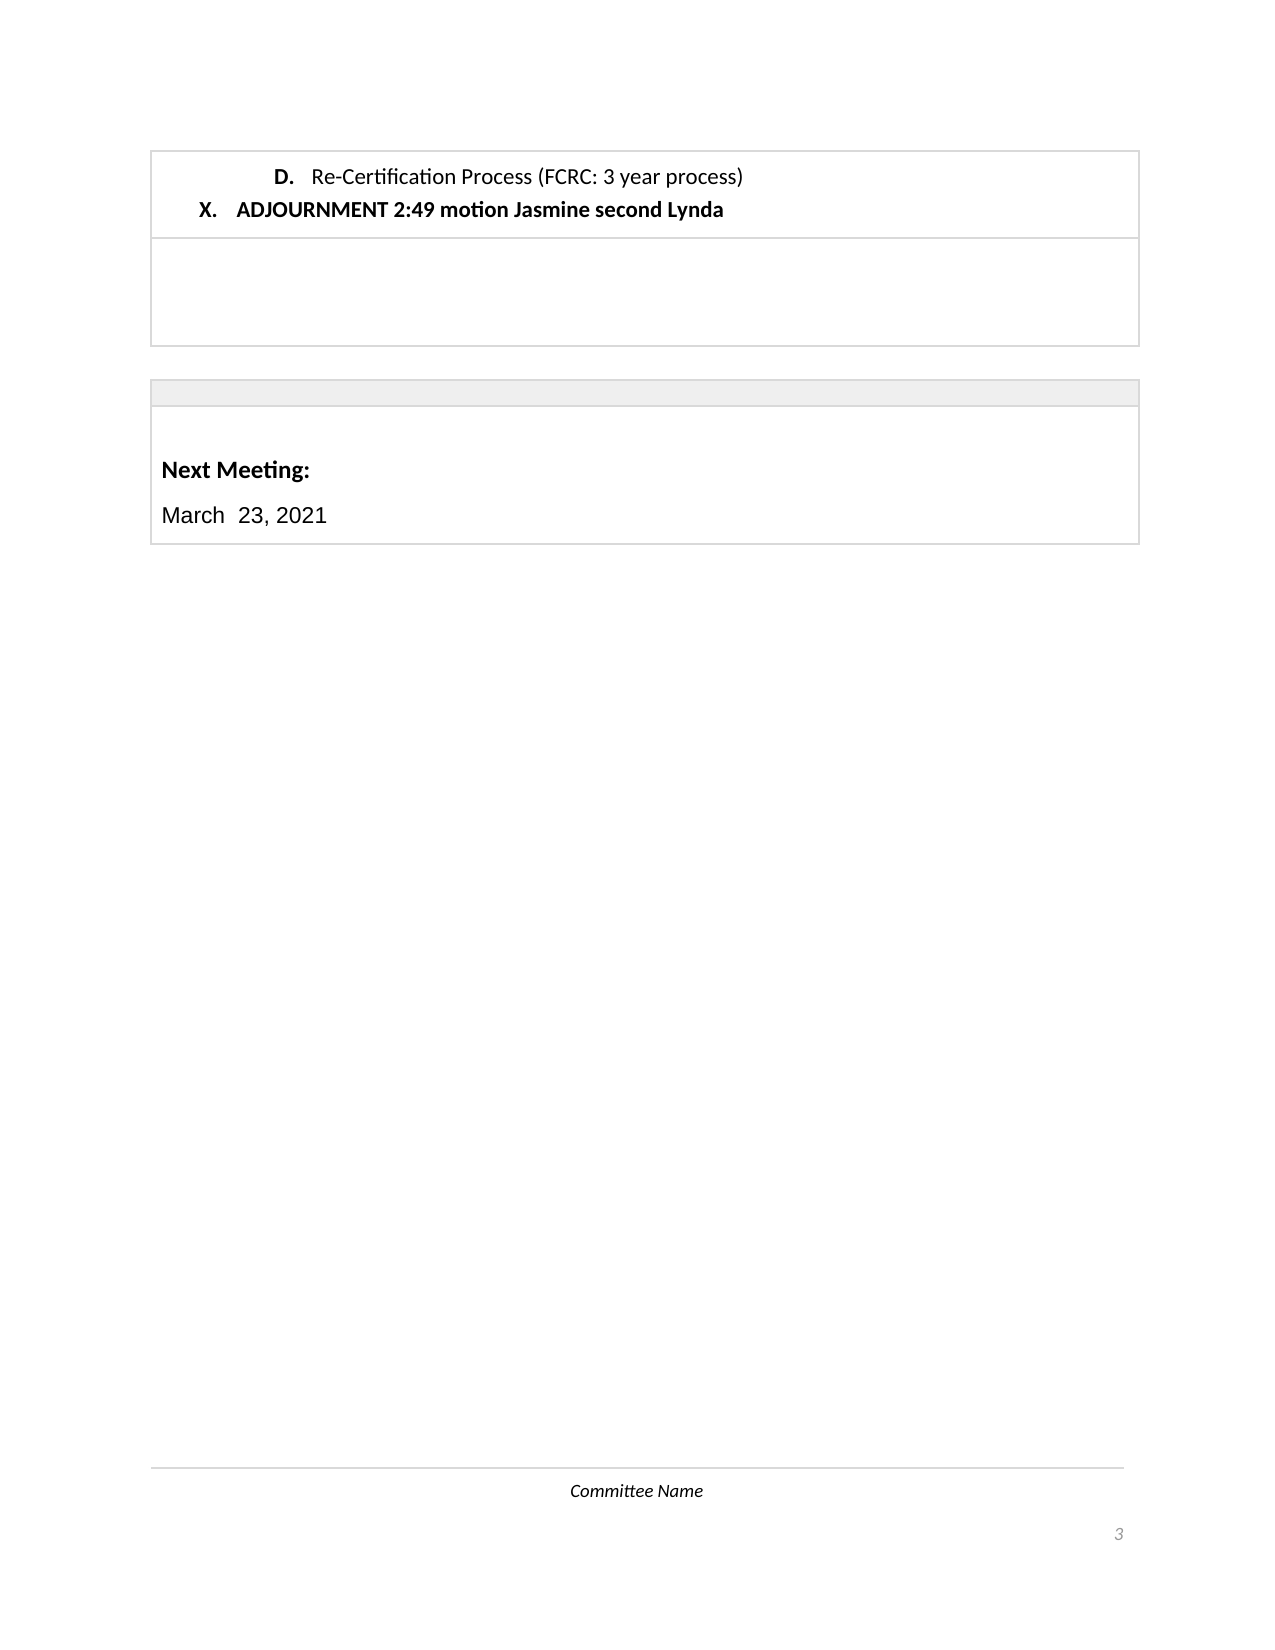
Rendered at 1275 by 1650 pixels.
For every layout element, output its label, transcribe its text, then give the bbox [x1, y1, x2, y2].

table_cell [152, 239, 1138, 345]
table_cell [152, 152, 1138, 237]
table_cell Next Meeting: March 23, 2021 [152, 407, 1138, 543]
table_header [152, 381, 1138, 405]
